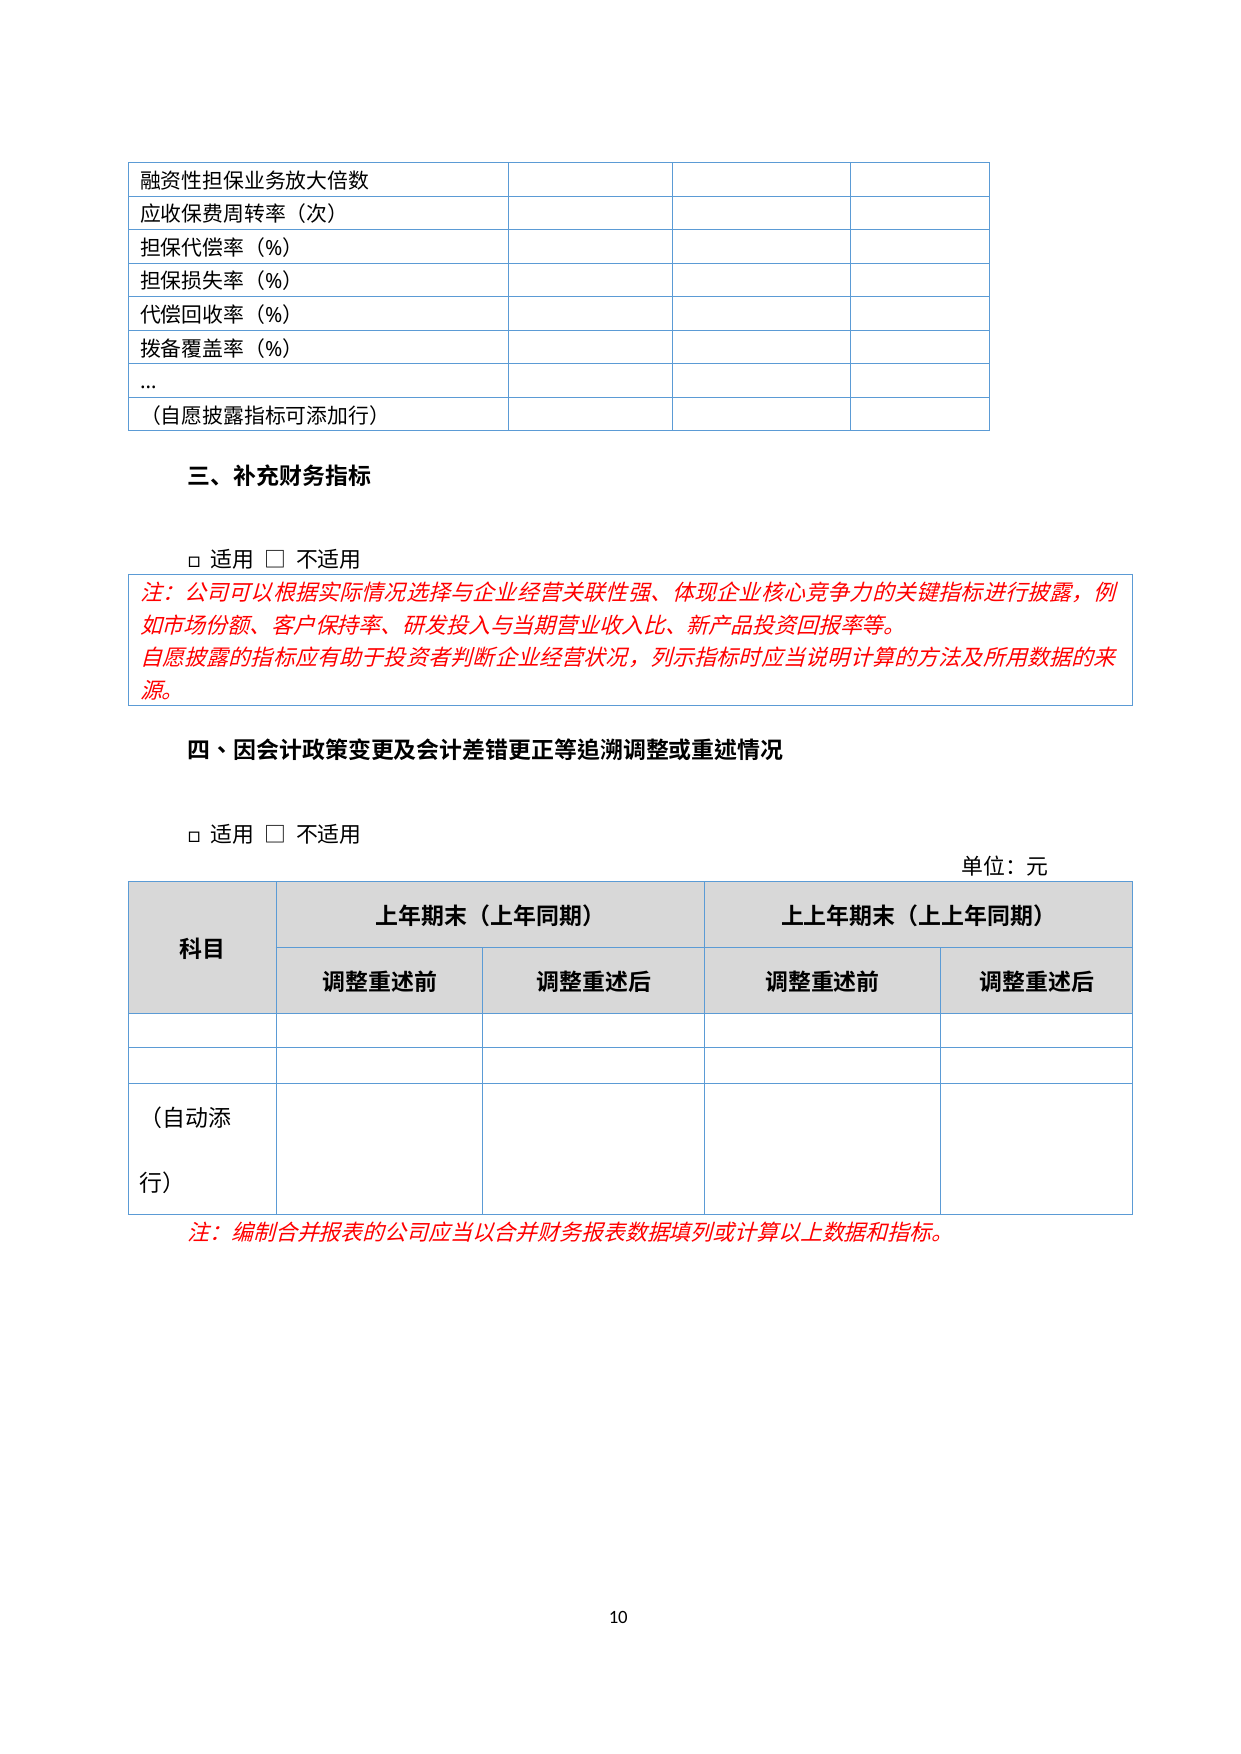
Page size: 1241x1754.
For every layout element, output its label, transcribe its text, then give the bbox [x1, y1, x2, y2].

table_header 注：公司可以根据实际情况选择与企业经营关联性强、体现企业核心竞争力的关键指标进行披露，例如市场份额、客户保持率、研发投入与当期营业收入比、新产品投资回报率等。 自愿披露的指标应有助于投资者判断企业经营状况，列示指标时应当说明计算的方法及所用数据的来源。 [129, 575, 1132, 705]
table_cell [851, 163, 989, 196]
table_cell [851, 197, 989, 229]
table_cell [509, 163, 672, 196]
table_cell [129, 1014, 276, 1047]
table_cell [673, 364, 850, 397]
table_cell [509, 398, 672, 430]
text 注：编制合并报表的公司应当以合并财务报表数据填列或计算以上数据和指标。 [187, 1215, 1048, 1247]
text □ 适用 □ 不适用 [187, 541, 1048, 574]
table_cell [277, 1048, 482, 1083]
table_header 科目 [129, 882, 276, 1013]
table_cell [509, 331, 672, 363]
table_cell [509, 364, 672, 397]
table_cell 调整重述后 [483, 948, 704, 1013]
table_cell [129, 1048, 276, 1083]
table_cell （自动添行） [129, 1084, 276, 1214]
table_cell 代偿回收率（%） [129, 297, 508, 330]
table_cell [851, 331, 989, 363]
table_cell [673, 163, 850, 196]
table_cell [483, 1048, 704, 1083]
table_cell [509, 230, 672, 263]
table_cell [673, 398, 850, 430]
table_cell [941, 1084, 1132, 1214]
table_header 上年期末（上年同期） [277, 882, 704, 947]
table_cell 调整重述前 [705, 948, 940, 1013]
table_cell [941, 1048, 1132, 1083]
table_cell [509, 264, 672, 296]
table_cell [673, 264, 850, 296]
table_cell [483, 1014, 704, 1047]
text 单位：元 [187, 849, 1048, 881]
table_cell 调整重述前 [277, 948, 482, 1013]
table_cell [941, 1014, 1132, 1047]
table_cell [673, 230, 850, 263]
table_cell 融资性担保业务放大倍数 [129, 163, 508, 196]
table_cell [509, 297, 672, 330]
table_cell [509, 197, 672, 229]
table_cell 应收保费周转率（次） [129, 197, 508, 229]
table_header 上上年期末（上上年同期） [705, 882, 1132, 947]
table_cell … [129, 364, 508, 397]
subtitle 四、因会计政策变更及会计差错更正等追溯调整或重述情况 [187, 716, 1048, 781]
table_cell [851, 230, 989, 263]
table_cell [673, 331, 850, 363]
table_cell [705, 1084, 940, 1214]
table_cell （自愿披露指标可添加行） [129, 398, 508, 430]
text □ 适用 □ 不适用 [187, 816, 1048, 849]
table_cell 担保代偿率（%） [129, 230, 508, 263]
table_cell 担保损失率（%） [129, 264, 508, 296]
table_cell 调整重述后 [941, 948, 1132, 1013]
table_cell [673, 197, 850, 229]
table_cell [673, 297, 850, 330]
table_cell [483, 1084, 704, 1214]
table_cell [705, 1014, 940, 1047]
table_cell [851, 264, 989, 296]
table_cell [277, 1014, 482, 1047]
table_cell [851, 398, 989, 430]
table_cell 拨备覆盖率（%） [129, 331, 508, 363]
subtitle 三、补充财务指标 [187, 442, 1048, 507]
table_cell [851, 364, 989, 397]
table_cell [277, 1084, 482, 1214]
table_cell [705, 1048, 940, 1083]
table_cell [851, 297, 989, 330]
